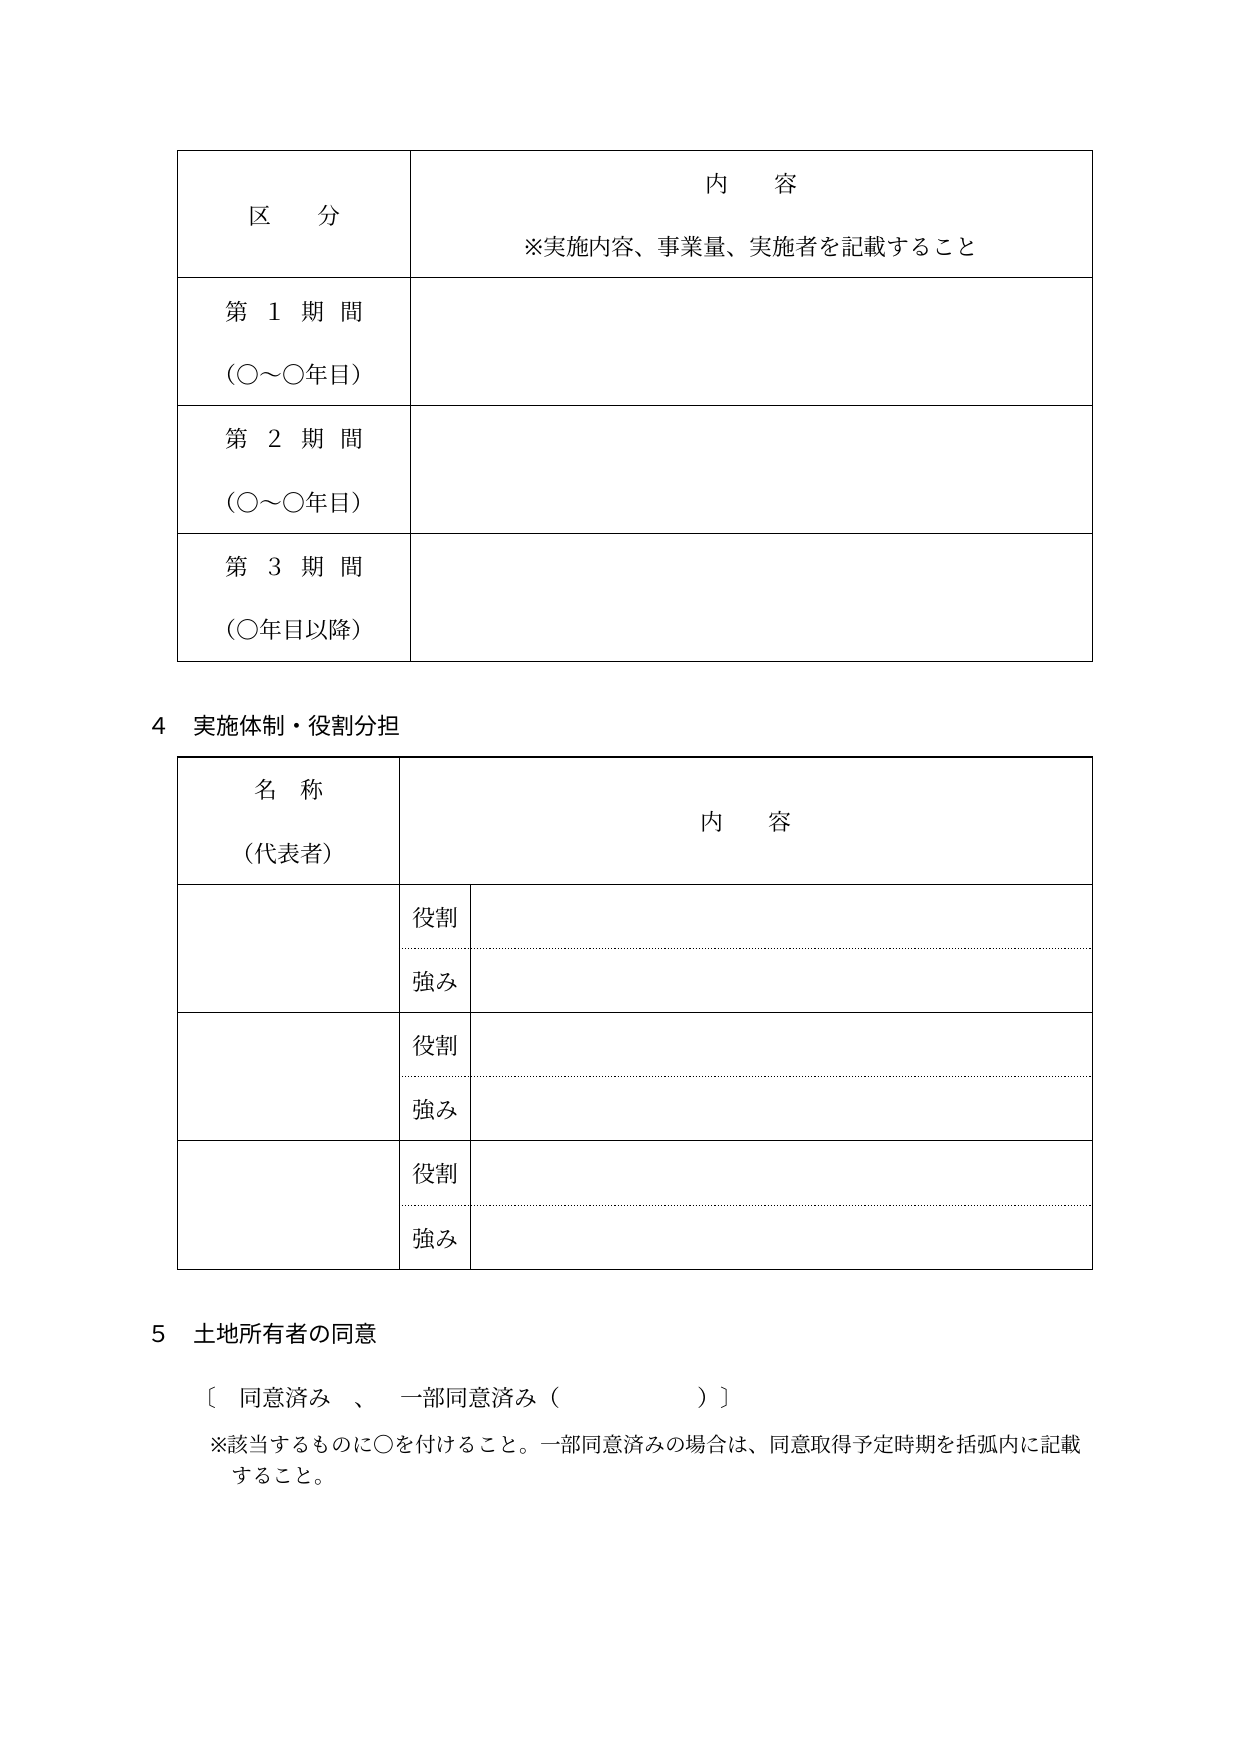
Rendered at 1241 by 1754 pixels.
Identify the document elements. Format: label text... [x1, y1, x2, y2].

table_cell 強み [400, 1205, 470, 1269]
table_cell [471, 885, 1092, 948]
table_cell [411, 406, 1092, 533]
table_cell [411, 278, 1092, 405]
table_cell 第２期間 （〇～〇年目） [178, 406, 410, 533]
text ５ 土地所有者の同意 [148, 1301, 1092, 1364]
table_cell 役割 [400, 1013, 470, 1076]
table_cell [178, 1141, 399, 1269]
text ４ 実施体制・役割分担 [148, 693, 1092, 756]
table_cell 強み [400, 1076, 470, 1140]
table_cell [411, 534, 1092, 661]
table_cell [471, 1205, 1092, 1269]
table_cell [178, 1013, 399, 1140]
table_cell [471, 1141, 1092, 1204]
table_header 内 容 ※実施内容、事業量、実施者を記載すること [411, 151, 1092, 277]
table_cell 役割 [400, 885, 470, 948]
table_cell 役割 [400, 1141, 470, 1204]
table_header 内 容 [400, 758, 1092, 884]
table_cell [471, 1076, 1092, 1140]
text 〔 同意済み 、 一部同意済み（ ）〕 [148, 1364, 1092, 1428]
table_cell [178, 885, 399, 1012]
table_cell 第３期間 （〇年目以降） [178, 534, 410, 661]
table_cell [471, 1013, 1092, 1076]
text ※該当するものに〇を付けること。一部同意済みの場合は、同意取得予定時期を括弧内に記載 [148, 1428, 1092, 1459]
table_header 区 分 [178, 151, 410, 277]
text すること。 [148, 1459, 1092, 1491]
table_cell 第１期間 （〇～〇年目） [178, 278, 410, 405]
table_header 名 称 （代表者） [178, 758, 399, 884]
table_cell 強み [400, 948, 470, 1012]
table_cell [471, 948, 1092, 1012]
